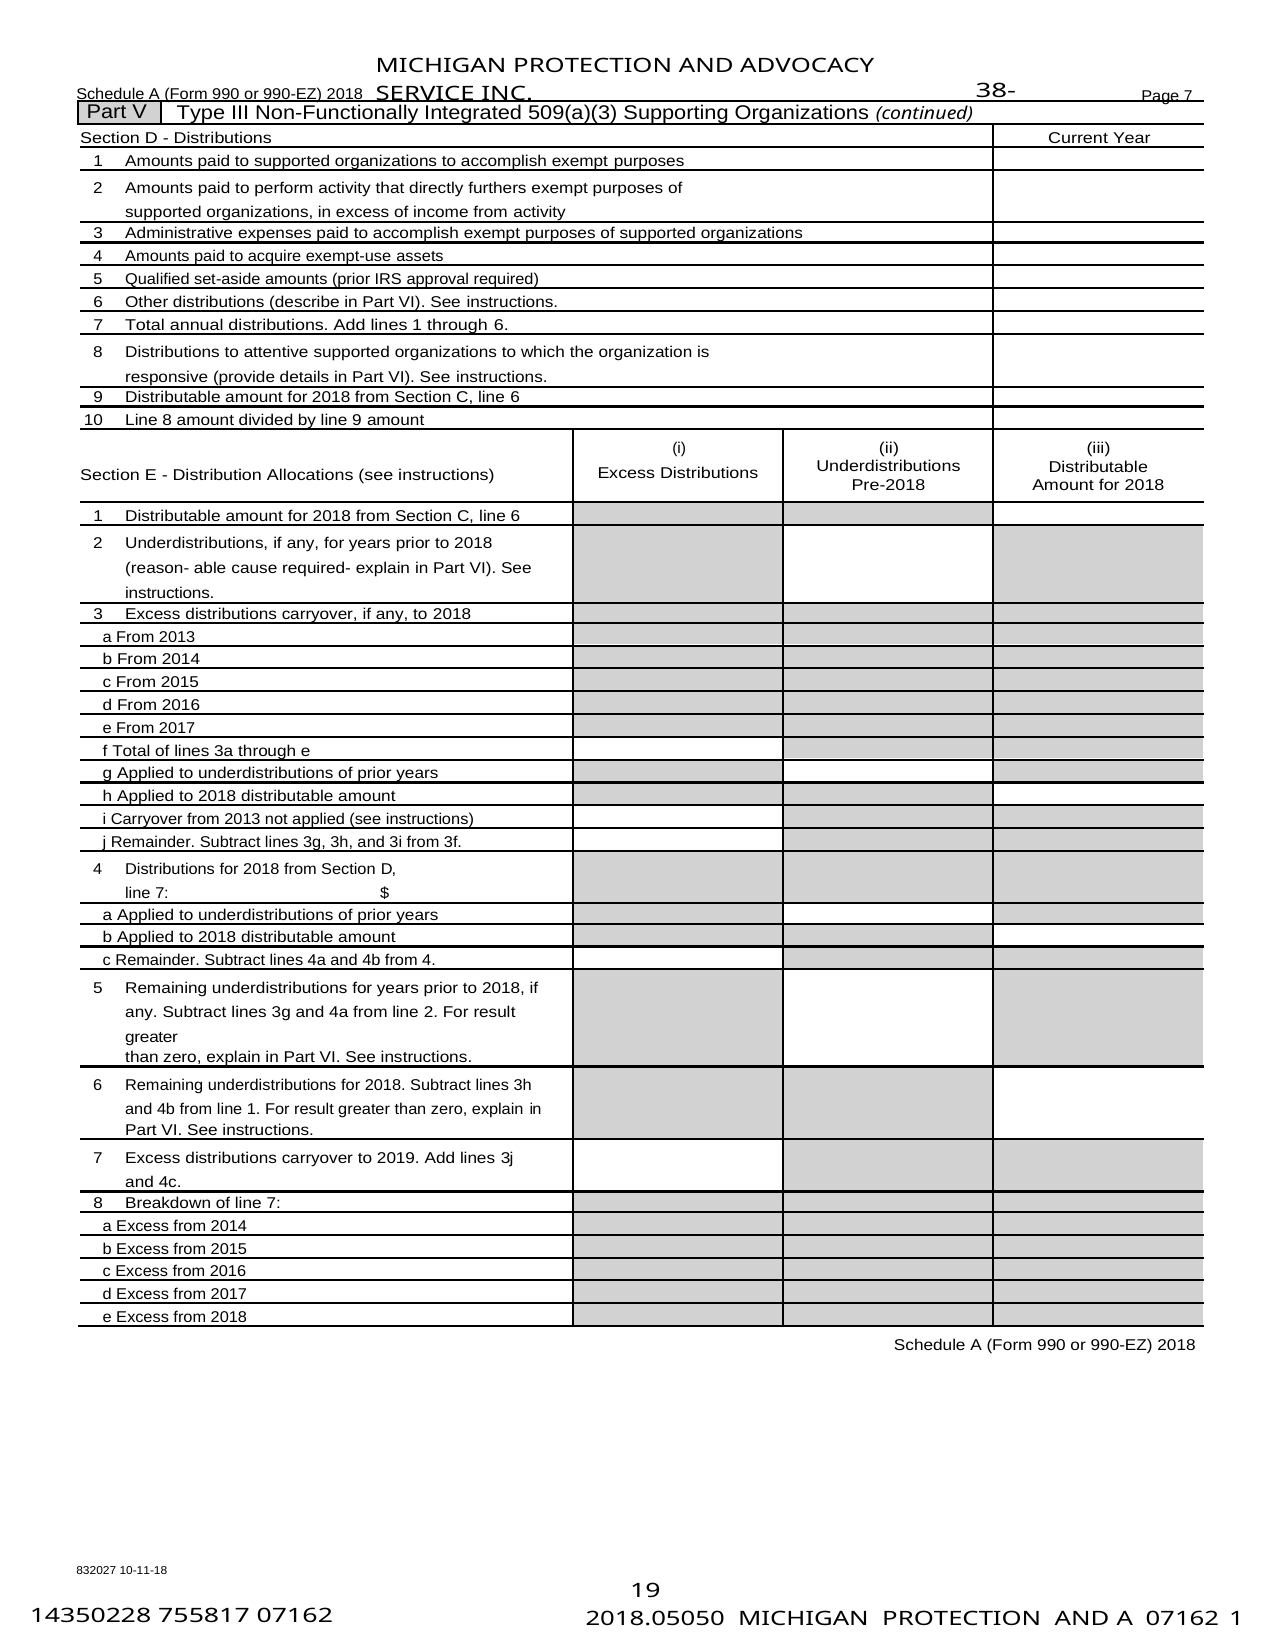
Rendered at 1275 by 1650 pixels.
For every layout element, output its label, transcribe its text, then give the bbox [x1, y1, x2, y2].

table_cell [574, 738, 782, 758]
table_cell [994, 692, 1203, 713]
table_cell (ii) Underdistributions Pre-2018 [784, 430, 992, 501]
table_cell b Applied to 2018 distributable amount [78, 923, 572, 945]
table_cell 4 Distributions for 2018 from Section D, line 7: $ [78, 850, 572, 902]
table_cell [574, 1304, 782, 1325]
table_cell [574, 1140, 782, 1190]
table_cell c From 2015 [78, 667, 572, 690]
table_cell [574, 647, 782, 667]
table_cell [574, 692, 782, 713]
table_cell [784, 904, 992, 923]
table_cell [994, 408, 1203, 428]
table_cell i Carryover from 2013 not applied (see instructions) [78, 804, 572, 827]
table_cell [994, 1304, 1203, 1325]
table_cell [574, 503, 782, 524]
table_cell 6 Remaining underdistributions for 2018. Subtract lines 3h and 4b from line 1. For result greater than zero, explain in Part VI. See instructions. [78, 1065, 572, 1138]
table_cell Section D - Distributions [78, 125, 992, 146]
table_cell g Applied to underdistributions of prior years [78, 759, 572, 781]
table_cell 8 Breakdown of line 7: [78, 1190, 572, 1211]
table_cell [994, 970, 1203, 1065]
table_cell 10 Line 8 amount divided by line 9 amount [78, 405, 992, 428]
table_cell e Excess from 2018 [78, 1302, 572, 1325]
table_cell [994, 806, 1203, 827]
table_cell [994, 852, 1203, 902]
table_cell [784, 503, 992, 524]
table_cell [574, 526, 782, 602]
table_cell [994, 1068, 1203, 1138]
table_cell [784, 1259, 992, 1279]
table_cell [784, 761, 992, 781]
table_cell [574, 970, 782, 1065]
table_cell [994, 784, 1203, 804]
table_cell [574, 948, 782, 968]
table_cell [784, 784, 992, 804]
table_cell [784, 1236, 992, 1257]
table_cell 1 Amounts paid to supported organizations to accomplish exempt purposes [78, 146, 992, 168]
table_cell [574, 1193, 782, 1211]
table_cell [784, 669, 992, 690]
table_cell [994, 925, 1203, 945]
table_cell [574, 715, 782, 736]
table_cell [574, 1281, 782, 1302]
table_cell h Applied to 2018 distributable amount [78, 781, 572, 804]
table_cell [994, 1259, 1203, 1279]
table_cell [994, 647, 1203, 667]
table_cell [784, 624, 992, 644]
table_cell [784, 1304, 992, 1325]
table_cell f Total of lines 3a through e [78, 736, 572, 758]
table_cell [784, 1193, 992, 1211]
table_cell 2 Underdistributions, if any, for years prior to 2018 (reason- able cause required- explain in Part VI). See instructions. [78, 524, 572, 602]
table_cell [994, 1281, 1203, 1302]
table_cell 8 Distributions to attentive supported organizations to which the organization is responsive (provide details in Part VI). See instructions. [78, 333, 992, 386]
table_cell [784, 526, 992, 602]
table_cell [994, 604, 1203, 622]
table_cell d From 2016 [78, 690, 572, 713]
table_cell [784, 647, 992, 667]
table_cell 6 Other distributions (describe in Part VI). See instructions. [78, 287, 992, 310]
table_cell 4 Amounts paid to acquire exempt-use assets [78, 241, 992, 264]
table_cell [574, 904, 782, 923]
table_cell c Excess from 2016 [78, 1257, 572, 1279]
table_cell [574, 604, 782, 622]
table_cell Current Year [994, 125, 1203, 146]
table_cell b From 2014 [78, 645, 572, 667]
table_cell 2 Amounts paid to perform activity that directly furthers exempt purposes of supported organizations, in excess of income from activity [78, 169, 992, 221]
table_cell [994, 526, 1203, 602]
table_cell [784, 1140, 992, 1190]
table_cell e From 2017 [78, 713, 572, 736]
table_cell [994, 266, 1203, 287]
table_cell [994, 244, 1203, 264]
table_cell 7 Total annual distributions. Add lines 1 through 6. [78, 310, 992, 333]
table_cell (iii) Distributable Amount for 2018 [994, 430, 1203, 501]
table_cell [994, 223, 1203, 241]
table_cell b Excess from 2015 [78, 1234, 572, 1257]
table_cell [784, 925, 992, 945]
table_cell [574, 669, 782, 690]
table_cell c Remainder. Subtract lines 4a and 4b from 4. [78, 945, 572, 968]
table_cell [994, 171, 1203, 221]
table_cell 1 Distributable amount for 2018 from Section C, line 6 [78, 501, 572, 524]
table_cell [994, 148, 1203, 168]
table_cell [994, 388, 1203, 405]
table_cell [784, 1213, 992, 1234]
table_cell [574, 1068, 782, 1138]
text Schedule A (Form 990 or 990-EZ) 2018 [19, 1335, 1196, 1353]
table_cell [994, 335, 1203, 386]
table_cell [784, 604, 992, 622]
table_cell 5 Remaining underdistributions for years prior to 2018, if any. Subtract lines 3g and 4a from line 2. For result greater than zero, explain in Part VI. See instructions. [78, 968, 572, 1065]
table_cell [574, 829, 782, 850]
table_cell [574, 1259, 782, 1279]
table_cell [994, 715, 1203, 736]
table_cell [994, 312, 1203, 333]
table_cell [574, 806, 782, 827]
table_cell [994, 1236, 1203, 1257]
table_cell [994, 503, 1203, 524]
table_header Part V [79, 102, 160, 123]
table_cell [784, 738, 992, 758]
table_cell [994, 829, 1203, 850]
table_cell [784, 1281, 992, 1302]
table_cell [574, 1213, 782, 1234]
table_cell [994, 669, 1203, 690]
table_cell Section E - Distribution Allocations (see instructions) [78, 428, 572, 501]
table_cell [784, 806, 992, 827]
table_cell 9 Distributable amount for 2018 from Section C, line 6 [78, 386, 992, 405]
table_cell [784, 852, 992, 902]
table_cell [784, 948, 992, 968]
table_cell [994, 1213, 1203, 1234]
table_cell a Excess from 2014 [78, 1211, 572, 1234]
table_cell j Remainder. Subtract lines 3g, 3h, and 3i from 3f. [78, 827, 572, 850]
table_cell [574, 925, 782, 945]
table_header Type III Non-Functionally Integrated 509(a)(3) Supporting Organizations (continued) [162, 102, 1203, 123]
table_cell [574, 624, 782, 644]
table_cell [994, 289, 1203, 310]
table_cell [574, 761, 782, 781]
table_cell [994, 904, 1203, 923]
table_cell [784, 715, 992, 736]
table_cell [994, 738, 1203, 758]
table_cell [574, 852, 782, 902]
table_cell a From 2013 [78, 622, 572, 644]
table_cell [784, 829, 992, 850]
table_cell a Applied to underdistributions of prior years [78, 902, 572, 923]
table_cell [784, 1068, 992, 1138]
table_cell [574, 1236, 782, 1257]
table_cell 3 Excess distributions carryover, if any, to 2018 [78, 602, 572, 622]
table_cell (i) Excess Distributions [574, 430, 782, 501]
table_cell 7 Excess distributions carryover to 2019. Add lines 3j and 4c. [78, 1138, 572, 1190]
table_cell d Excess from 2017 [78, 1279, 572, 1302]
table_cell [994, 948, 1203, 968]
table_cell 5 Qualified set-aside amounts (prior IRS approval required) [78, 264, 992, 287]
table_cell [994, 1140, 1203, 1190]
table_cell [784, 970, 992, 1065]
table_cell [574, 784, 782, 804]
table_cell [784, 692, 992, 713]
table_cell [994, 761, 1203, 781]
table_cell [994, 624, 1203, 644]
table_cell 3 Administrative expenses paid to accomplish exempt purposes of supported organizations [78, 221, 992, 241]
table_cell [994, 1193, 1203, 1211]
